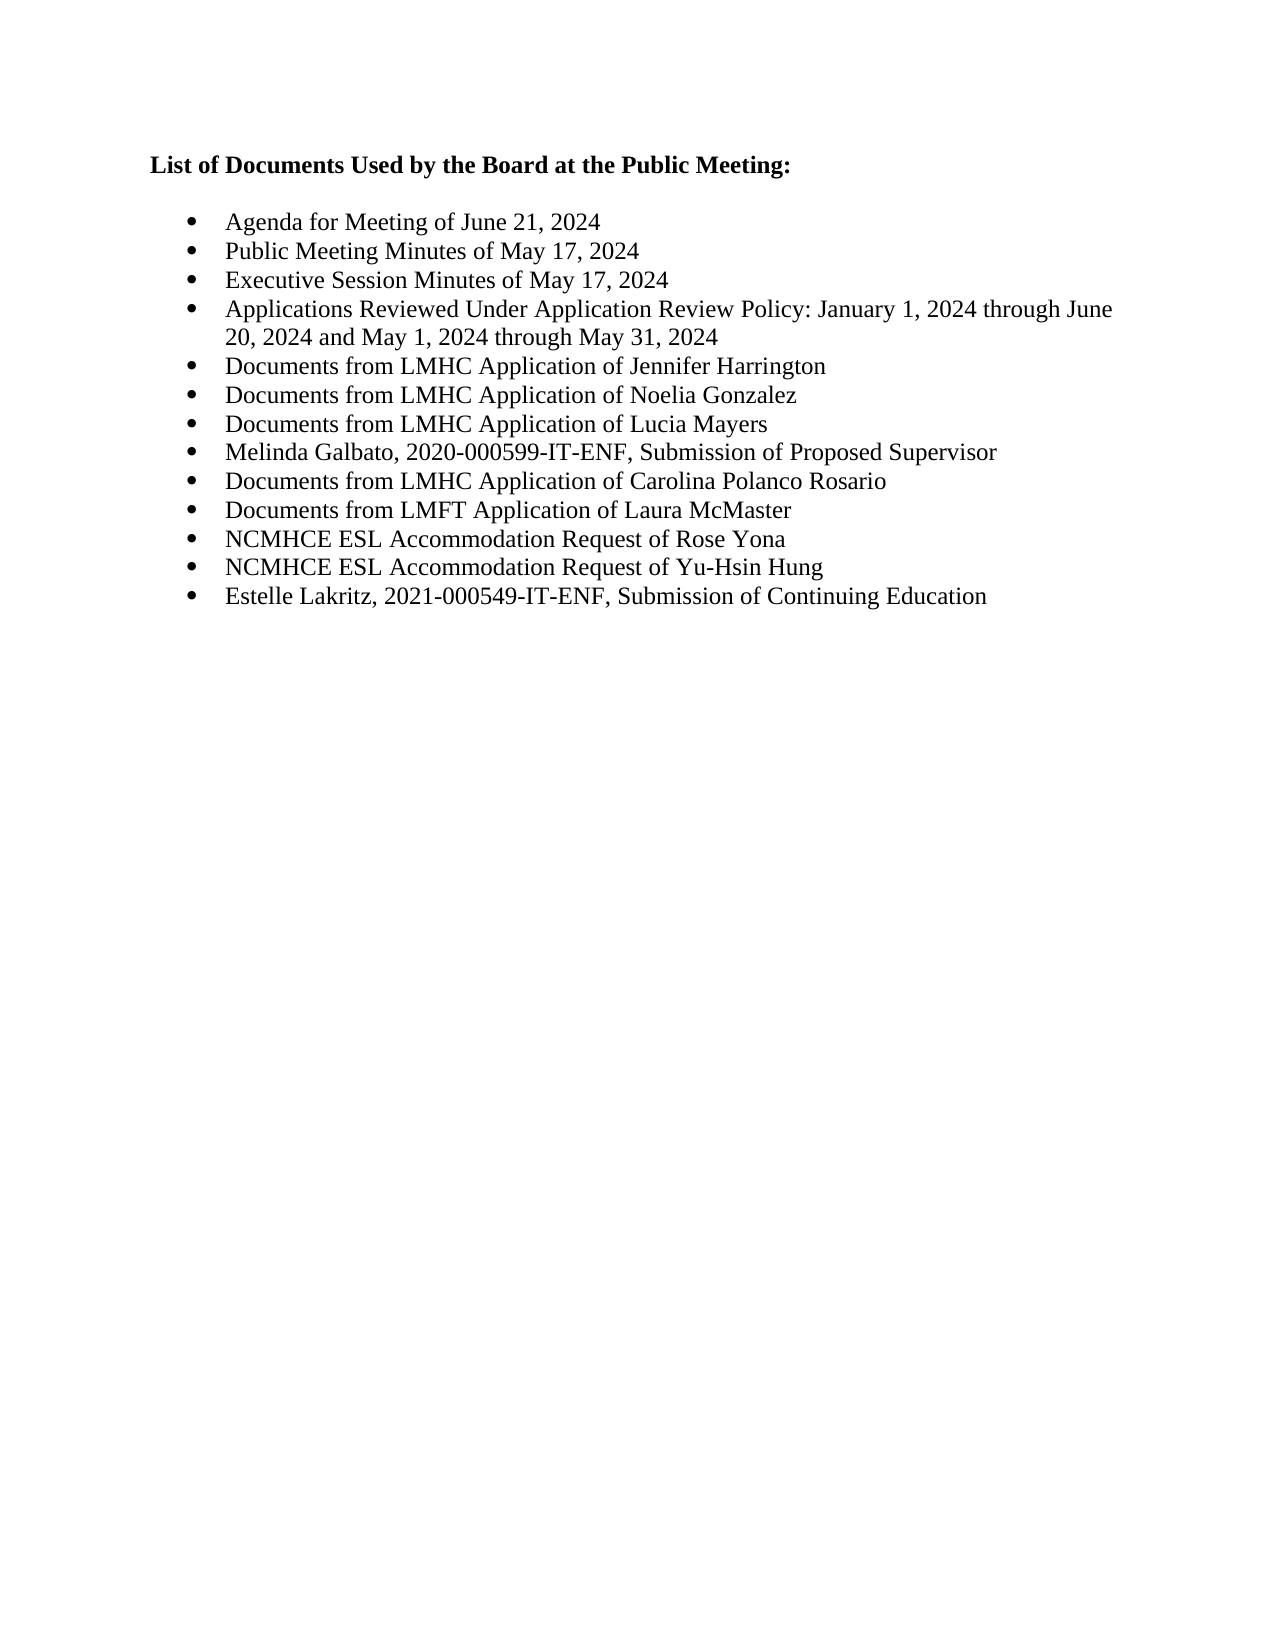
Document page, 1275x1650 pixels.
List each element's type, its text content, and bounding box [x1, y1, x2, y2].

list Estelle Lakritz, 2021-000549-IT-ENF, Submission of Continuing Education [187, 581, 1125, 610]
list Documents from LMHC Application of Jennifer Harrington [187, 351, 1125, 380]
list Melinda Galbato, 2020-000599-IT-ENF, Submission of Proposed Supervisor [187, 437, 1125, 466]
list Public Meeting Minutes of May 17, 2024 [187, 236, 1125, 265]
list Executive Session Minutes of May 17, 2024 [187, 265, 1125, 294]
list Documents from LMHC Application of Lucia Mayers [187, 409, 1125, 437]
list NCMHCE ESL Accommodation Request of Yu-Hsin Hung [187, 552, 1125, 581]
text List of Documents Used by the Board at the Public Meeting: [150, 150, 1125, 179]
list Agenda for Meeting of June 21, 2024 [187, 207, 1125, 236]
list NCMHCE ESL Accommodation Request of Rose Yona [187, 524, 1125, 552]
list Documents from LMHC Application of Noelia Gonzalez [187, 380, 1125, 409]
list Documents from LMFT Application of Laura McMaster [187, 495, 1125, 524]
list Documents from LMHC Application of Carolina Polanco Rosario [187, 466, 1125, 495]
list Applications Reviewed Under Application Review Policy: January 1, 2024 through June 20, 2024 and May 1, 2024 through May 31, 2024 [187, 294, 1125, 351]
